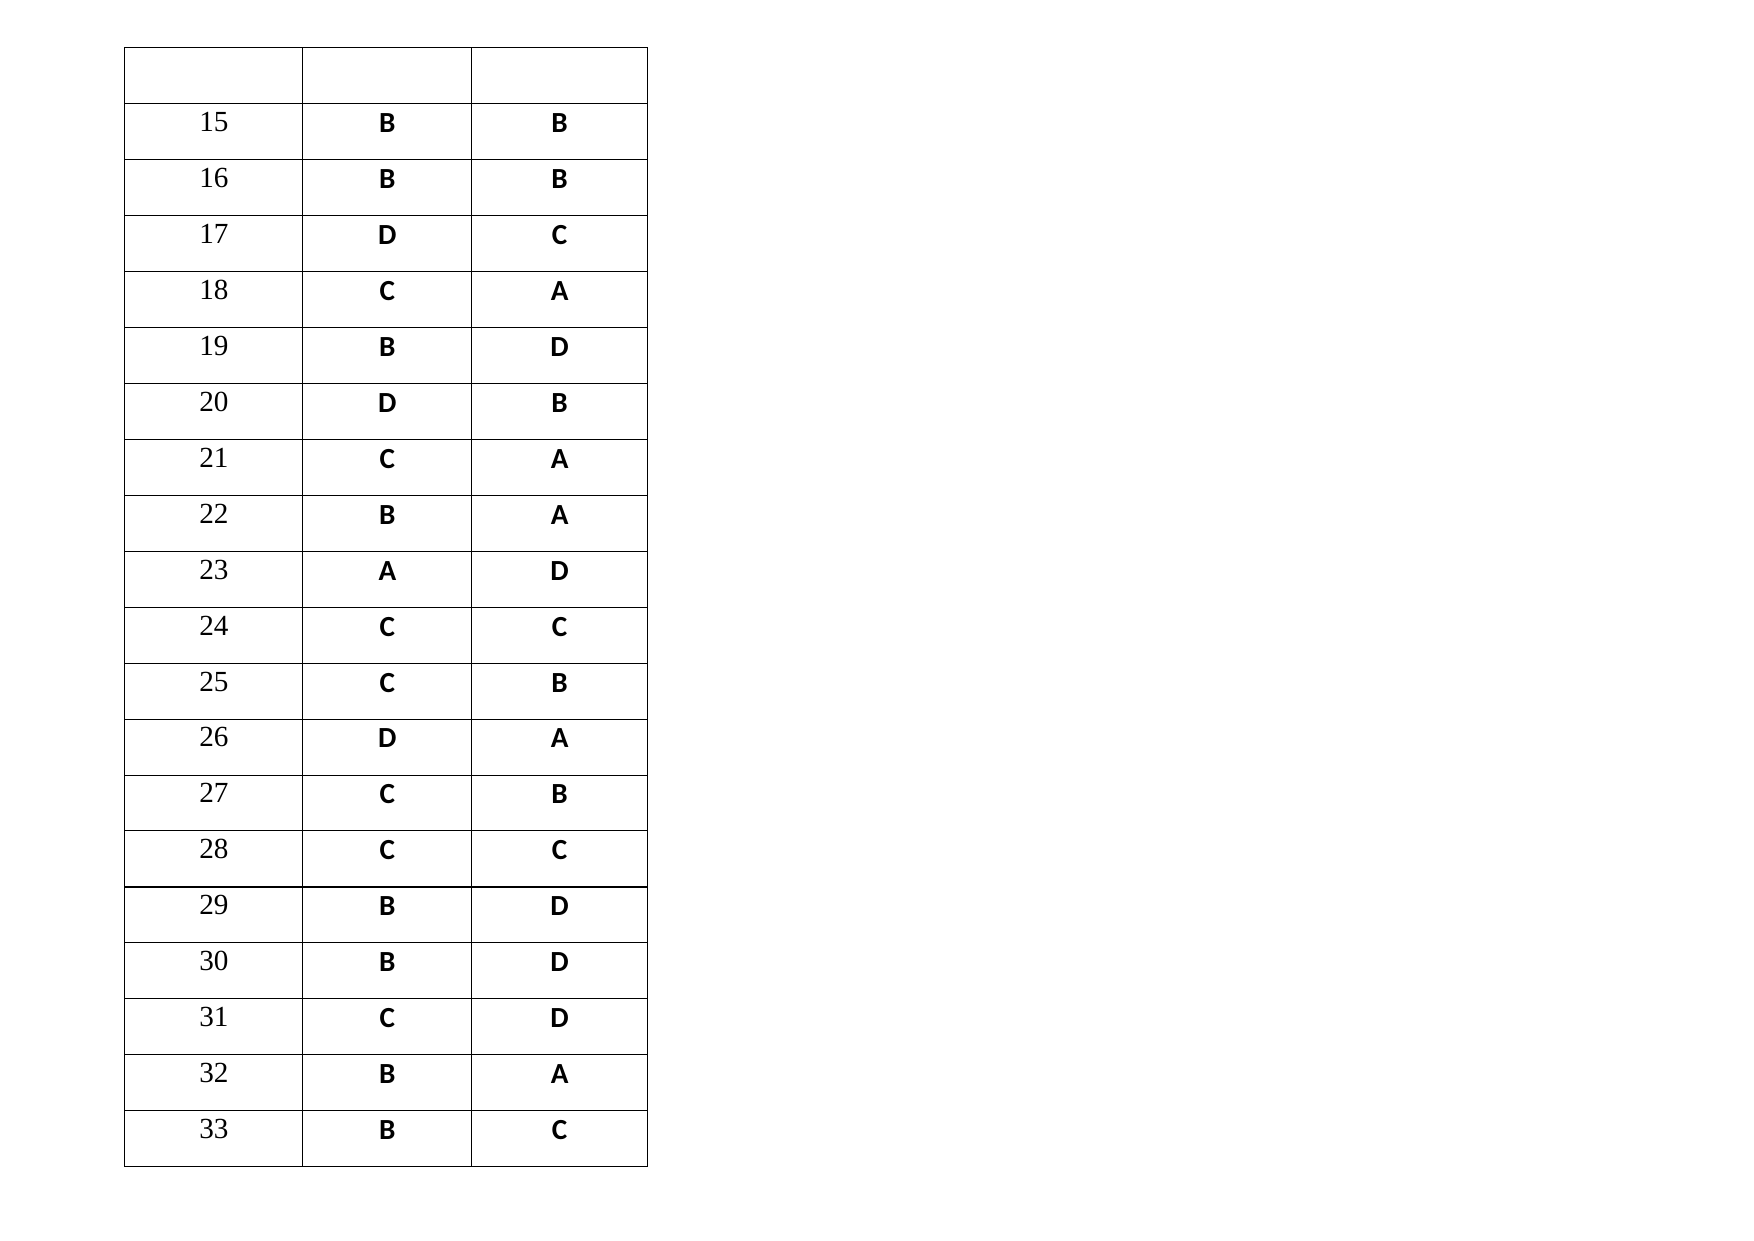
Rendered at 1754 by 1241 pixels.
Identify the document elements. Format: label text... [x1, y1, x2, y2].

table_cell 27 [125, 776, 302, 830]
table_cell C [472, 48, 647, 103]
table_cell 20 [125, 384, 302, 439]
table_cell 24 [125, 608, 302, 663]
table_cell D [303, 48, 471, 103]
table_cell D [472, 888, 647, 942]
table_cell 26 [125, 720, 302, 774]
table_cell B [303, 943, 471, 998]
table_cell C [303, 664, 471, 718]
table_cell B [303, 328, 471, 383]
table_cell 23 [125, 552, 302, 607]
table_cell C [303, 776, 471, 830]
table_cell 21 [125, 440, 302, 495]
table_cell C [303, 999, 471, 1054]
table_cell C [303, 831, 471, 886]
table_cell D [303, 720, 471, 774]
table_cell 30 [125, 943, 302, 998]
table_cell D [303, 216, 471, 271]
table_cell D [303, 384, 471, 439]
table_cell B [303, 160, 471, 215]
table_cell 14 [125, 48, 302, 103]
table_cell 22 [125, 496, 302, 551]
table_cell B [303, 496, 471, 551]
table_cell A [472, 496, 647, 551]
table_cell D [472, 943, 647, 998]
table_cell D [472, 328, 647, 383]
table_cell C [303, 608, 471, 663]
table_cell A [472, 272, 647, 327]
table_cell 31 [125, 999, 302, 1054]
table_cell C [472, 608, 647, 663]
table_cell A [472, 440, 647, 495]
table_cell 33 [125, 1111, 302, 1166]
table_cell D [472, 552, 647, 607]
table_cell 19 [125, 328, 302, 383]
table_cell B [303, 1055, 471, 1110]
table_cell 15 [125, 104, 302, 159]
table_cell B [472, 664, 647, 718]
table_cell 29 [125, 888, 302, 942]
table_cell D [472, 999, 647, 1054]
table_cell B [472, 776, 647, 830]
table_cell B [472, 104, 647, 159]
table_cell A [472, 720, 647, 774]
table_cell B [303, 1111, 471, 1166]
table_cell 17 [125, 216, 302, 271]
table_cell 28 [125, 831, 302, 886]
table_cell 25 [125, 664, 302, 718]
table_cell B [472, 160, 647, 215]
table_cell C [472, 216, 647, 271]
table_cell C [472, 831, 647, 886]
table_cell C [303, 272, 471, 327]
table_cell A [303, 552, 471, 607]
table_cell C [472, 1111, 647, 1166]
table_cell 16 [125, 160, 302, 215]
table_cell 18 [125, 272, 302, 327]
table_cell C [303, 440, 471, 495]
table_cell A [472, 1055, 647, 1110]
table_cell 32 [125, 1055, 302, 1110]
table_cell B [472, 384, 647, 439]
table_cell B [303, 888, 471, 942]
table_cell B [303, 104, 471, 159]
